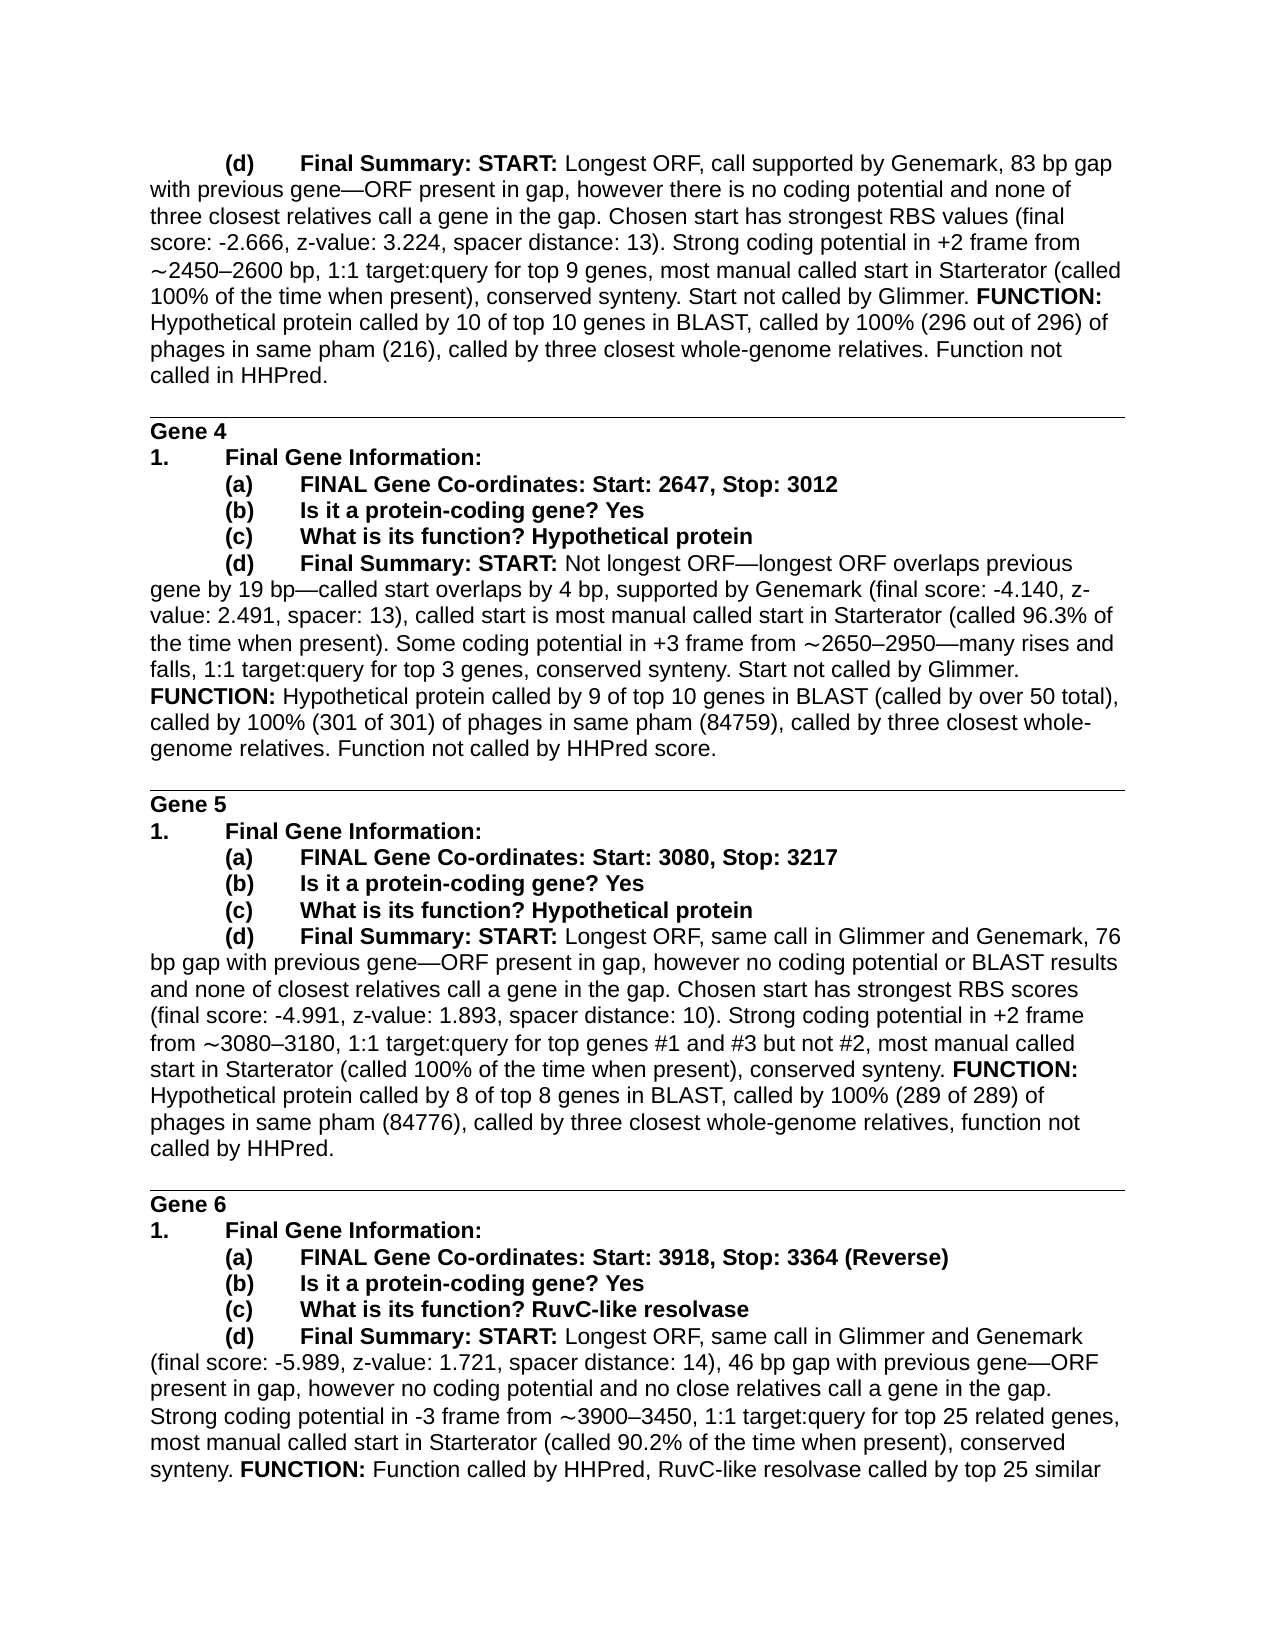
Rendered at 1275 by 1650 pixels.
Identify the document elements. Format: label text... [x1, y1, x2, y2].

text Gene 5 [150, 791, 1125, 818]
text (a) FINAL Gene Co-ordinates: Start: 3918, Stop: 3364 (Reverse) [150, 1244, 1125, 1270]
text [150, 1323, 1125, 1482]
text (a) FINAL Gene Co-ordinates: Start: 2647, Stop: 3012 [150, 471, 1125, 497]
text (c) What is its function? RuvC-like resolvase [150, 1296, 1125, 1323]
text (b) Is it a protein-coding gene? Yes [150, 497, 1125, 523]
text (d) Final Summary: START: Longest ORF, call supported by Genemark, 83 bp gap with previous gene—ORF present in gap, however there is no coding potential and none of three closest relatives call a gene in the gap. Chosen start has strongest RBS values (final score: -2.666, z-value: 3.224, spacer distance: 13). Strong coding potential in +2 frame from ∼2450–2600 bp, 1:1 target:query for top 9 genes, most manual called start in Starterator (called 100% of the time when present), conserved synteny. Start not called by Glimmer. FUNCTION: Hypothetical protein called by 10 of top 10 genes in BLAST, called by 100% (296 out of 296) of phages in same pham (216), called by three closest whole-genome relatives. Function not called in HHPred. [150, 150, 1125, 388]
text (c) What is its function? Hypothetical protein [150, 523, 1125, 550]
text (a) FINAL Gene Co-ordinates: Start: 3080, Stop: 3217 [150, 844, 1125, 870]
text (c) What is its function? Hypothetical protein [150, 897, 1125, 923]
text (d) Final Summary: START: Longest ORF, same call in Glimmer and Genemark, 76 bp gap with previous gene—ORF present in gap, however no coding potential or BLAST results and none of closest relatives call a gene in the gap. Chosen start has strongest RBS scores (final score: -4.991, z-value: 1.893, spacer distance: 10). Strong coding potential in +2 frame from ∼3080–3180, 1:1 target:query for top genes #1 and #3 but not #2, most manual called start in Starterator (called 100% of the time when present), conserved synteny. FUNCTION: Hypothetical protein called by 8 of top 8 genes in BLAST, called by 100% (289 of 289) of phages in same pham (84776), called by three closest whole-genome relatives, function not called by HHPred. [150, 923, 1125, 1161]
text (b) Is it a protein-coding gene? Yes [150, 1270, 1125, 1296]
text (d) Final Summary: START: Not longest ORF—longest ORF overlaps previous gene by 19 bp—called start overlaps by 4 bp, supported by Genemark (final score: -4.140, z-value: 2.491, spacer: 13), called start is most manual called start in Starterator (called 96.3% of the time when present). Some coding potential in +3 frame from ∼2650–2950—many rises and falls, 1:1 target:query for top 3 genes, conserved synteny. Start not called by Glimmer. FUNCTION: Hypothetical protein called by 9 of top 10 genes in BLAST (called by over 50 total), called by 100% (301 of 301) of phages in same pham (84759), called by three closest whole-genome relatives. Function not called by HHPred score. [150, 550, 1125, 762]
text Gene 6 [150, 1191, 1125, 1217]
text 1. Final Gene Information: [150, 818, 1125, 844]
text 1. Final Gene Information: [150, 444, 1125, 471]
text 1. Final Gene Information: [150, 1217, 1125, 1244]
text Gene 4 [150, 418, 1125, 444]
text (b) Is it a protein-coding gene? Yes [150, 870, 1125, 897]
